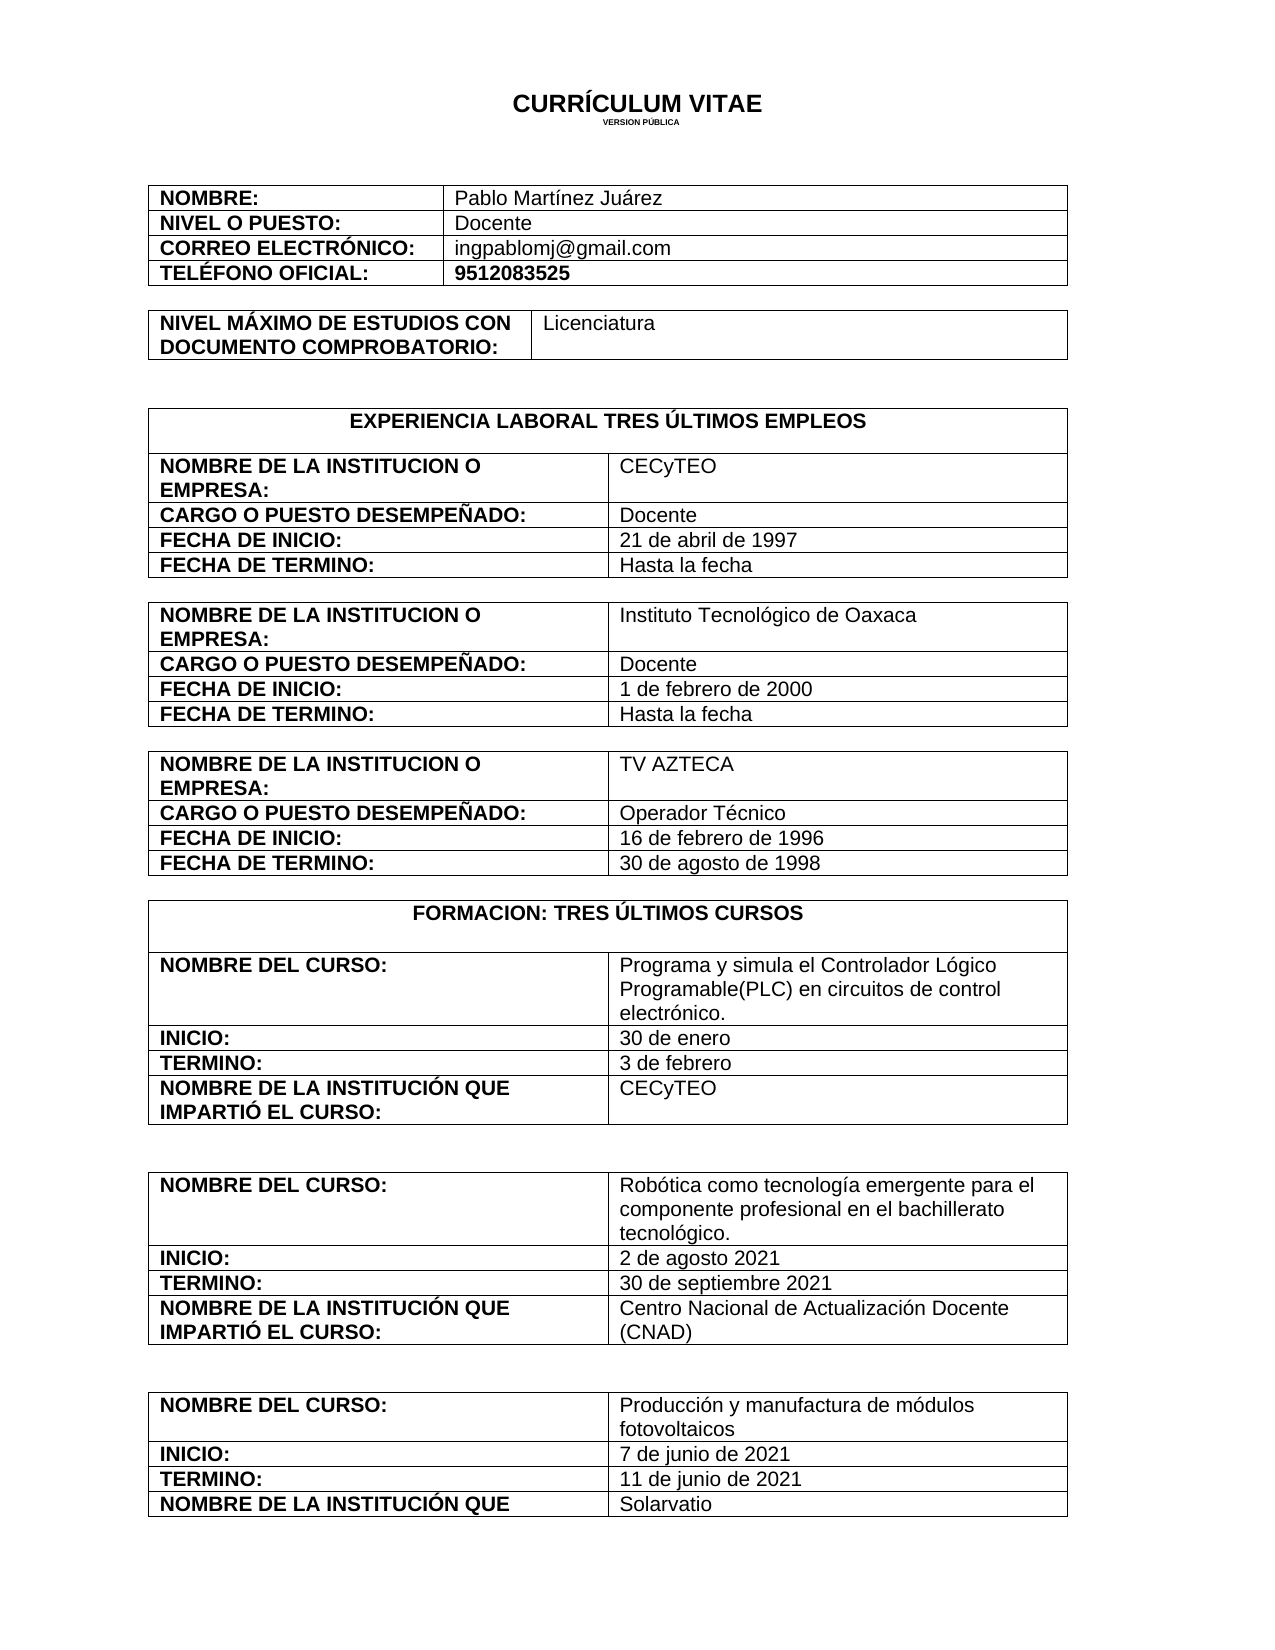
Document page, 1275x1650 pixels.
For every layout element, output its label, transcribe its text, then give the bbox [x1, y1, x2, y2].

table_header Pablo Martínez Juárez [444, 186, 1067, 209]
table_cell 9512083525 [444, 261, 1067, 284]
table_cell NIVEL O PUESTO: [149, 211, 443, 234]
table_header NOMBRE DE LA INSTITUCION O EMPRESA: [149, 603, 608, 651]
text CURRÍCULUM VITAE [148, 89, 1127, 117]
table_header NOMBRE DEL CURSO: [149, 1173, 608, 1245]
table_cell FECHA DE TERMINO: [149, 702, 608, 726]
table_header Licenciatura [532, 311, 1067, 358]
table_cell FECHA DE TERMINO: [149, 851, 608, 875]
table_cell TERMINO: [149, 1271, 608, 1295]
table_header NOMBRE DE LA INSTITUCION O EMPRESA: [149, 752, 608, 800]
table_cell NOMBRE DE LA INSTITUCION O EMPRESA: [149, 454, 608, 502]
table_header FORMACION: TRES ÚLTIMOS CURSOS [149, 901, 1067, 952]
table_cell Hasta la fecha [609, 702, 1067, 726]
table_cell CECyTEO [609, 1076, 1067, 1124]
table_cell FECHA DE INICIO: [149, 826, 608, 850]
table_cell 30 de septiembre 2021 [609, 1271, 1067, 1295]
table_cell 11 de junio de 2021 [609, 1467, 1067, 1491]
table_cell INICIO: [149, 1442, 608, 1466]
table_cell 1 de febrero de 2000 [609, 677, 1067, 701]
table_cell Solarvatio [609, 1492, 1067, 1516]
table_cell NOMBRE DE LA INSTITUCIÓN QUE IMPARTIÓ EL CURSO: [149, 1076, 608, 1124]
table_cell Centro Nacional de Actualización Docente (CNAD) [609, 1296, 1067, 1344]
table_header Robótica como tecnología emergente para el componente profesional en el bachillerato tecnológico. [609, 1173, 1067, 1245]
table_header NOMBRE DEL CURSO: [149, 1393, 608, 1441]
table_cell Docente [609, 652, 1067, 676]
table_cell CORREO ELECTRÓNICO: [149, 236, 443, 259]
table_cell FECHA DE TERMINO: [149, 553, 608, 577]
table_header NOMBRE: [149, 186, 443, 209]
table_cell TERMINO: [149, 1051, 608, 1075]
table_header Instituto Tecnológico de Oaxaca [609, 603, 1067, 651]
table_header EXPERIENCIA LABORAL TRES ÚLTIMOS EMPLEOS [149, 409, 1067, 453]
table_cell 7 de junio de 2021 [609, 1442, 1067, 1466]
table_header Producción y manufactura de módulos fotovoltaicos [609, 1393, 1067, 1441]
table_cell Hasta la fecha [609, 553, 1067, 577]
table_header TV AZTECA [609, 752, 1067, 800]
table_cell CECyTEO [609, 454, 1067, 502]
table_cell FECHA DE INICIO: [149, 677, 608, 701]
table_cell 16 de febrero de 1996 [609, 826, 1067, 850]
table_cell Programa y simula el Controlador Lógico Programable(PLC) en circuitos de control electrónico. [609, 953, 1067, 1025]
table_cell TELÉFONO OFICIAL: [149, 261, 443, 284]
table_cell ingpablomj@gmail.com [444, 236, 1067, 259]
table_cell CARGO O PUESTO DESEMPEÑADO: [149, 503, 608, 527]
table_cell Docente [609, 503, 1067, 527]
table_cell NOMBRE DEL CURSO: [149, 953, 608, 1025]
table_cell 30 de agosto de 1998 [609, 851, 1067, 875]
table_cell CARGO O PUESTO DESEMPEÑADO: [149, 652, 608, 676]
table_header NIVEL MÁXIMO DE ESTUDIOS CON DOCUMENTO COMPROBATORIO: [149, 311, 531, 358]
table_cell Docente [444, 211, 1067, 234]
table_cell Operador Técnico [609, 801, 1067, 825]
table_cell TERMINO: [149, 1467, 608, 1491]
table_cell INICIO: [149, 1026, 608, 1050]
table_cell INICIO: [149, 1246, 608, 1270]
table_cell 21 de abril de 1997 [609, 528, 1067, 552]
table_cell 3 de febrero [609, 1051, 1067, 1075]
table_cell NOMBRE DE LA INSTITUCIÓN QUE IMPARTIÓ EL CURSO: [149, 1296, 608, 1344]
table_cell CARGO O PUESTO DESEMPEÑADO: [149, 801, 608, 825]
table_cell FECHA DE INICIO: [149, 528, 608, 552]
table_cell 30 de enero [609, 1026, 1067, 1050]
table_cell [149, 1492, 608, 1516]
table_cell 2 de agosto 2021 [609, 1246, 1067, 1270]
